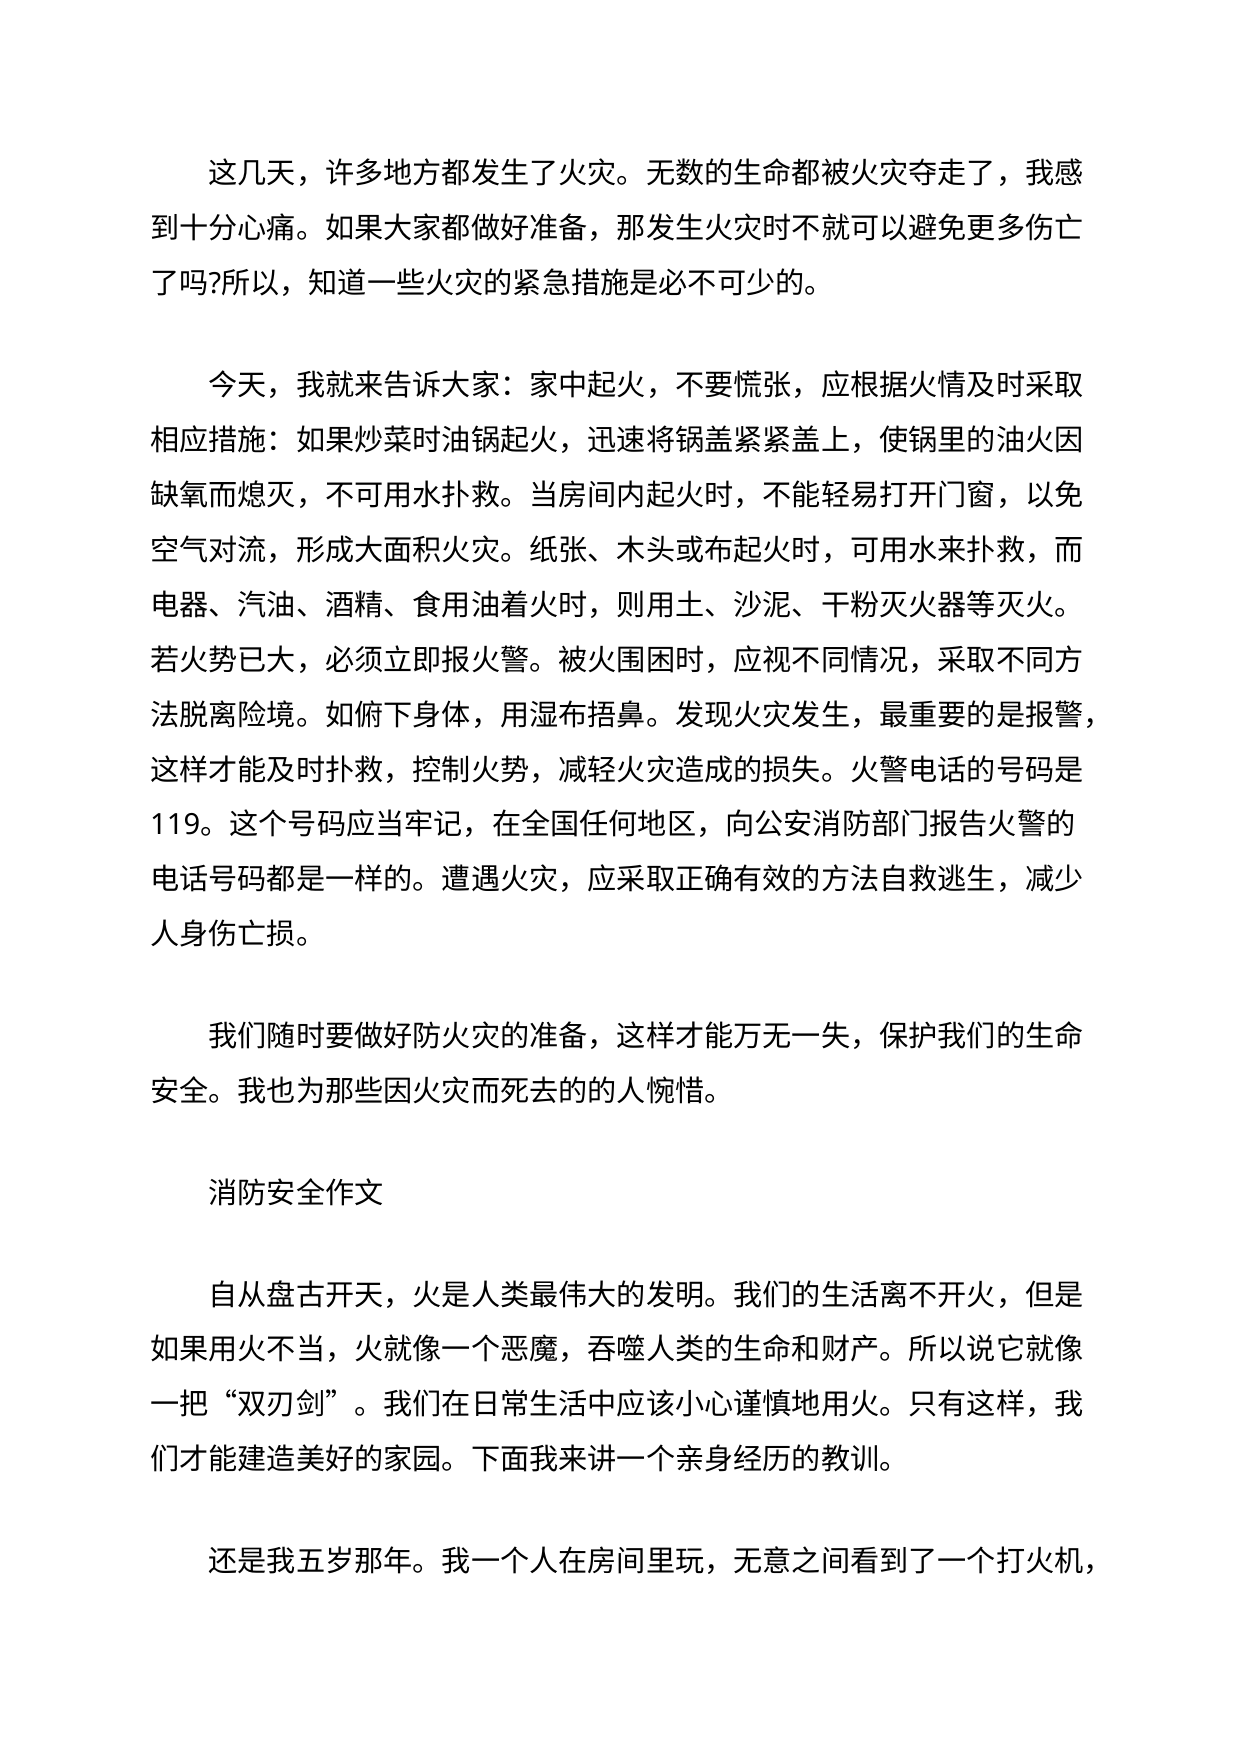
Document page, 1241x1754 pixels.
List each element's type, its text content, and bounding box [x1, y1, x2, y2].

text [150, 1537, 1090, 1580]
text 这几天，许多地方都发生了火灾。无数的生命都被火灾夺走了，我感到十分心痛。如果大家都做好准备，那发生火灾时不就可以避免更多伤亡了吗?所以，知道一些火灾的紧急措施是必不可少的。 [150, 150, 1090, 302]
text 自从盘古开天，火是人类最伟大的发明。我们的生活离不开火，但是如果用火不当，火就像一个恶魔，吞噬人类的生命和财产。所以说它就像一把“双刃剑”。我们在日常生活中应该小心谨慎地用火。只有这样，我们才能建造美好的家园。下面我来讲一个亲身经历的教训。 [150, 1271, 1090, 1478]
text 消防安全作文 [150, 1169, 1090, 1212]
text 今天，我就来告诉大家：家中起火，不要慌张，应根据火情及时采取相应措施：如果炒菜时油锅起火，迅速将锅盖紧紧盖上，使锅里的油火因缺氧而熄灭，不可用水扑救。当房间内起火时，不能轻易打开门窗，以免空气对流，形成大面积火灾。纸张、木头或布起火时，可用水来扑救，而电器、汽油、酒精、食用油着火时，则用土、沙泥、干粉灭火器等灭火。若火势已大，必须立即报火警。被火围困时，应视不同情况，采取不同方法脱离险境。如俯下身体，用湿布捂鼻。发现火灾发生，最重要的是报警，这样才能及时扑救，控制火势，减轻火灾造成的损失。火警电话的号码是119。这个号码应当牢记，在全国任何地区，向公安消防部门报告火警的电话号码都是一样的。遭遇火灾，应采取正确有效的方法自救逃生，减少人身伤亡损。 [150, 362, 1090, 953]
text 我们随时要做好防火灾的准备，这样才能万无一失，保护我们的生命安全。我也为那些因火灾而死去的的人惋惜。 [150, 1013, 1090, 1110]
